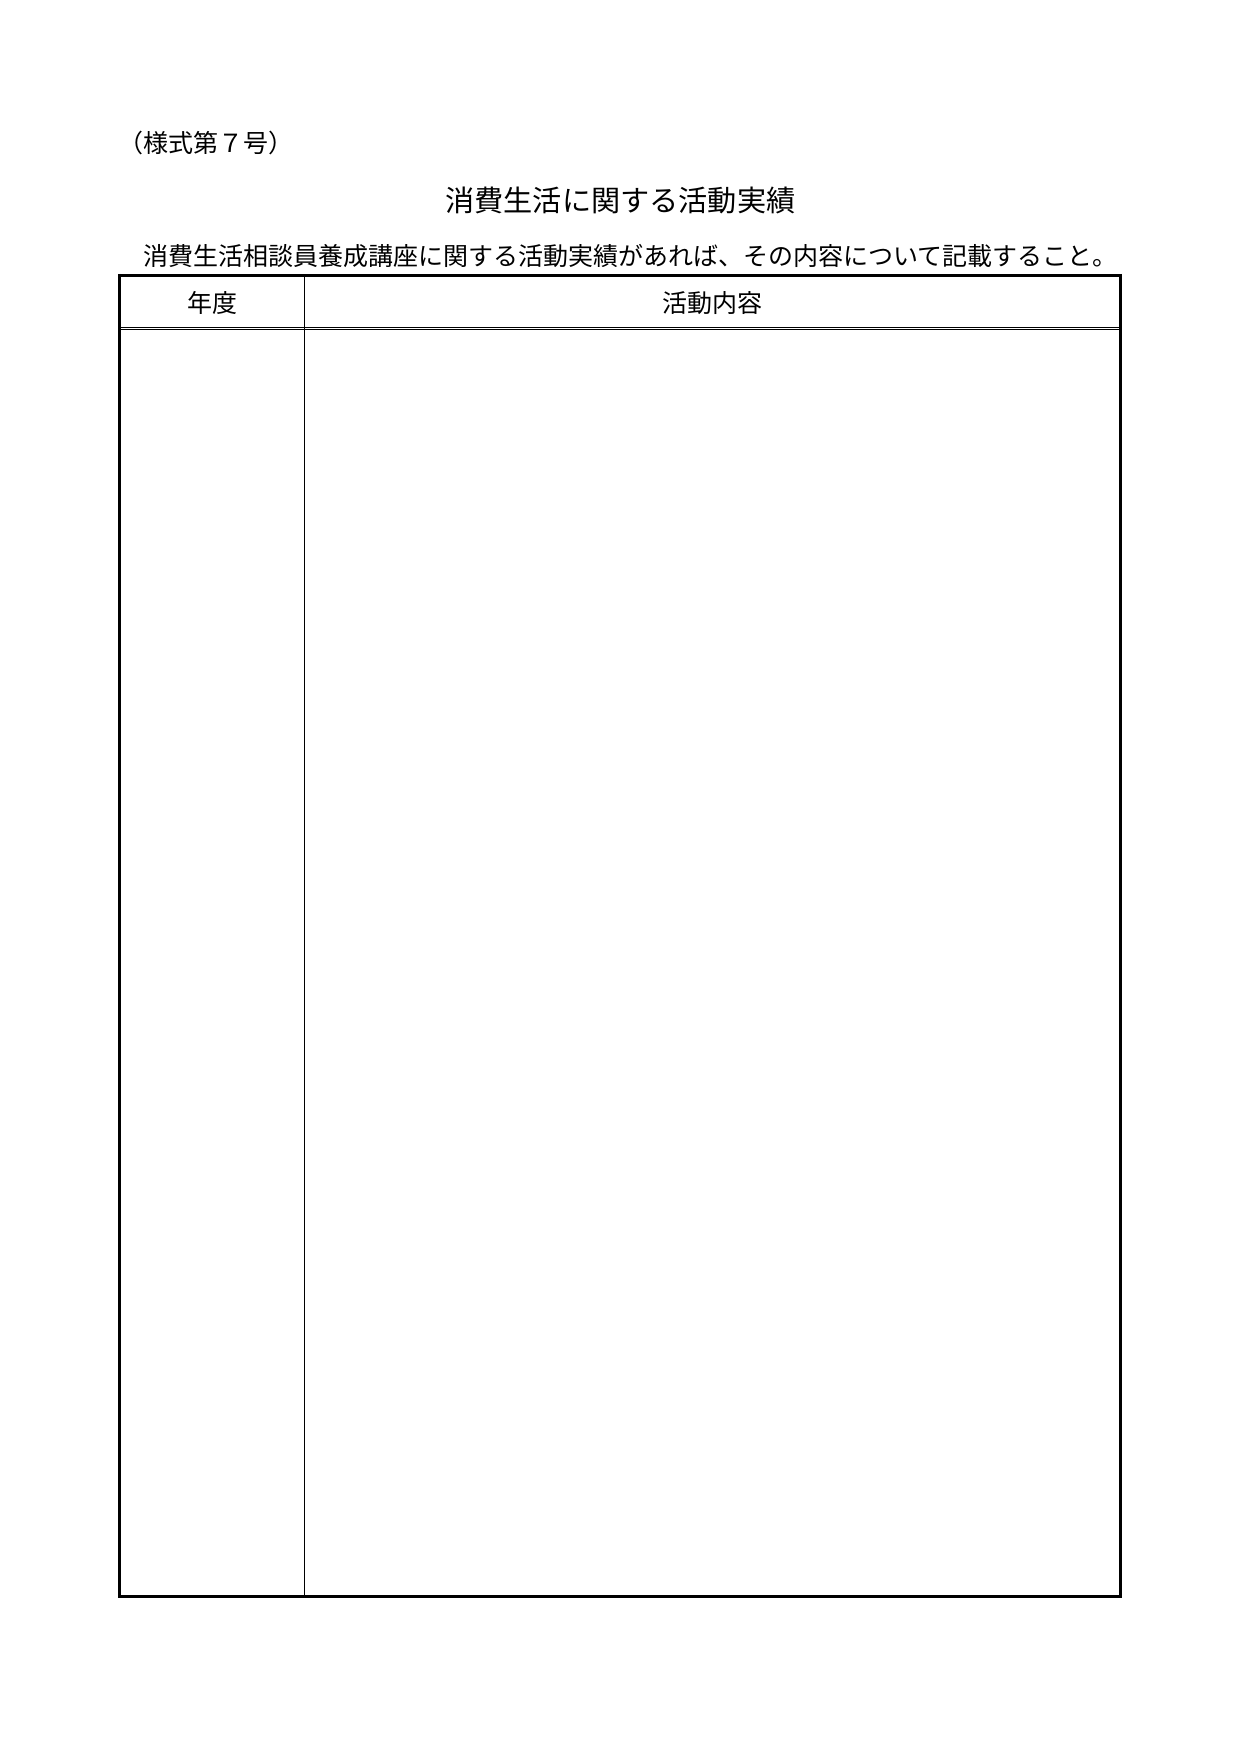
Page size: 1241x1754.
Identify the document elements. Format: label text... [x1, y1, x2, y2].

text 消費生活相談員養成講座に関する活動実績があれば、その内容について記載すること。 [118, 236, 1122, 274]
table_cell [305, 330, 1119, 1594]
text （様式第７号） [118, 123, 1122, 161]
table_header 年度 [121, 277, 304, 327]
table_header 活動内容 [305, 277, 1119, 327]
table_cell [121, 330, 304, 1594]
text 消費生活に関する活動実績 [118, 161, 1122, 236]
